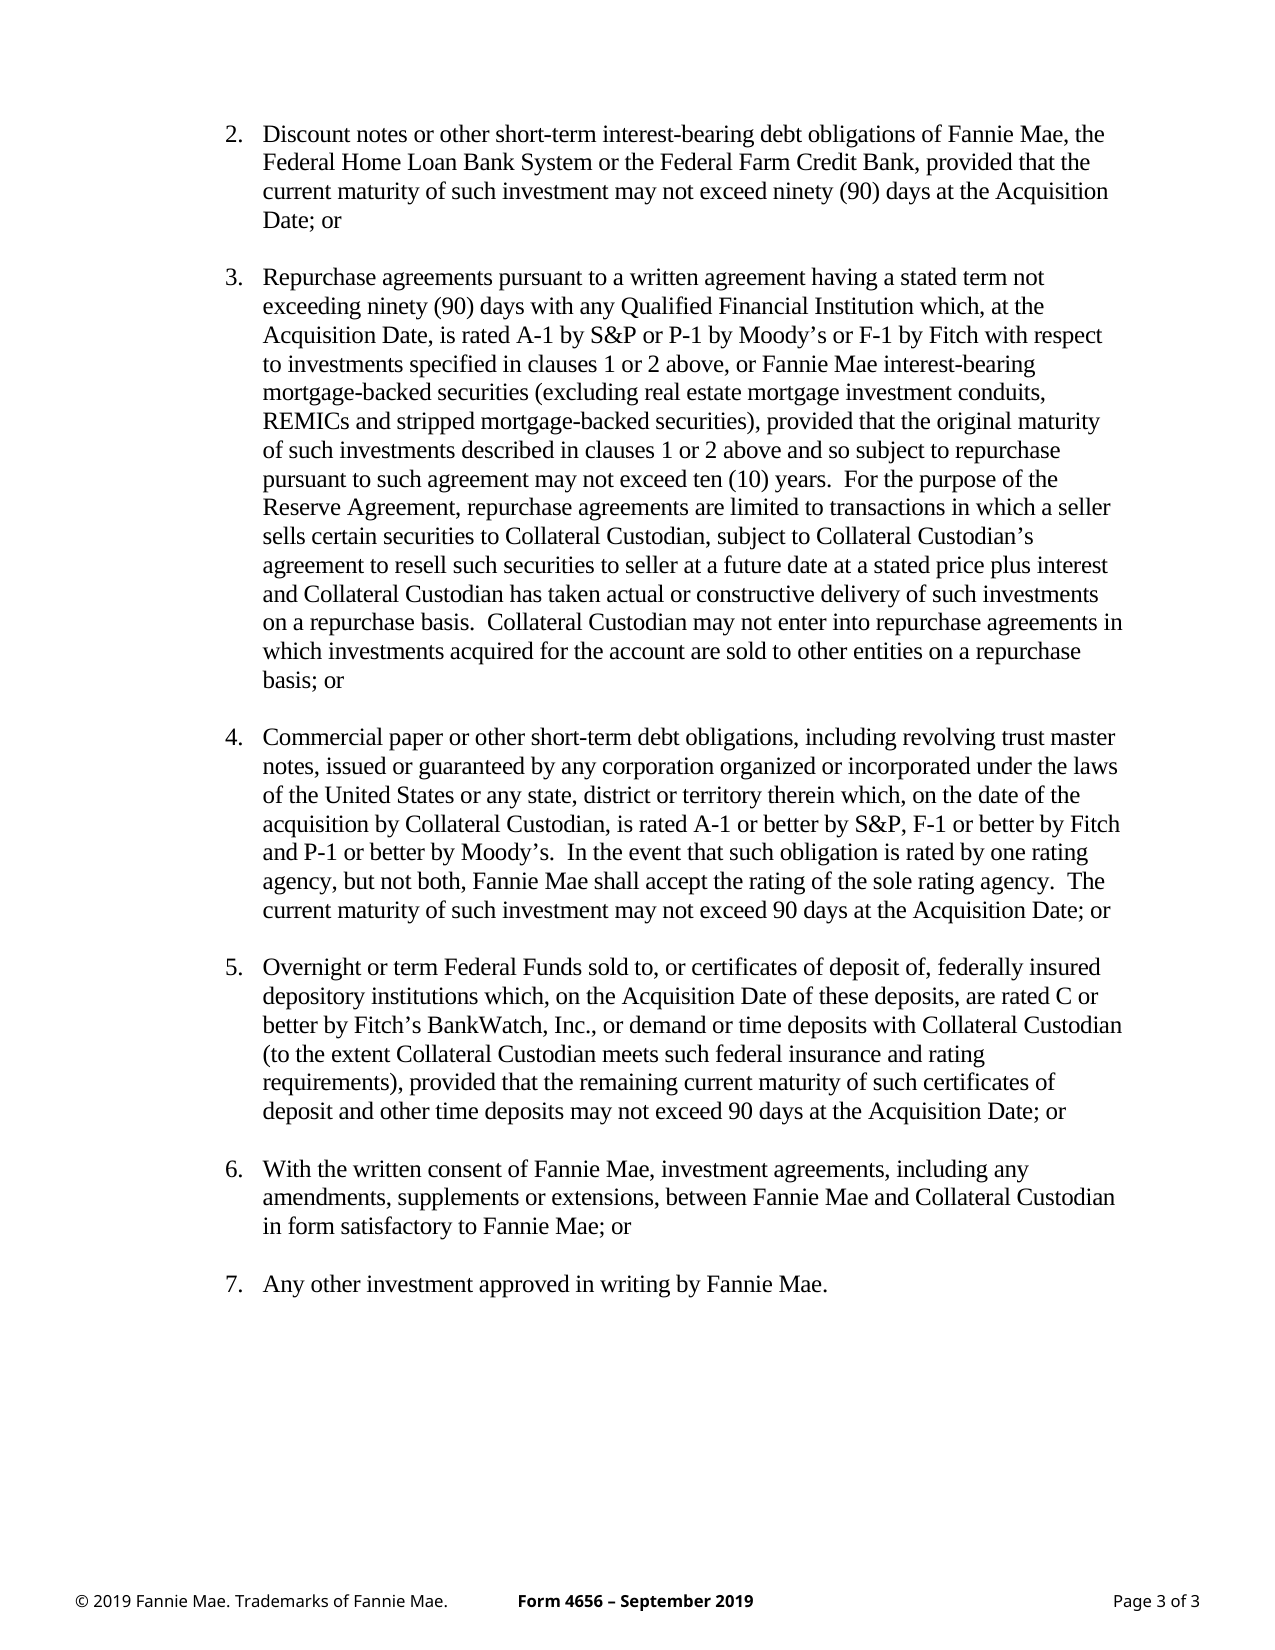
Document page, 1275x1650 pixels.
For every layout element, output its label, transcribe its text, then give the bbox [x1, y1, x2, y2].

list Commercial paper or other short-term debt obligations, including revolving trust master notes, issued or guaranteed by any corporation organized or incorporated under the laws of the United States or any state, district or territory therein which, on the date of the acquisition by Collateral Custodian, is rated A-1 or better by S&P, F-1 or better by Fitch and P-1 or better by Moody’s. In the event that such obligation is rated by one rating agency, but not both, Fannie Mae shall accept the rating of the sole rating agency. The current maturity of such investment may not exceed 90 days at the Acquisition Date; or [225, 722, 1125, 924]
list Discount notes or other short-term interest-bearing debt obligations of Fannie Mae, the Federal Home Loan Bank System or the Federal Farm Credit Bank, provided that the current maturity of such investment may not exceed ninety (90) days at the Acquisition Date; or [225, 119, 1125, 234]
list Any other investment approved in writing by Fannie Mae. [225, 1269, 1125, 1297]
list With the written consent of Fannie Mae, investment agreements, including any amendments, supplements or extensions, between Fannie Mae and Collateral Custodian in form satisfactory to Fannie Mae; or [225, 1154, 1125, 1240]
list Repurchase agreements pursuant to a written agreement having a stated term not exceeding ninety (90) days with any Qualified Financial Institution which, at the Acquisition Date, is rated A-1 by S&P or P-1 by Moody’s or F-1 by Fitch with respect to investments specified in clauses 1 or 2 above, or Fannie Mae interest-bearing mortgage-backed securities (excluding real estate mortgage investment conduits, REMICs and stripped mortgage-backed securities), provided that the original maturity of such investments described in clauses 1 or 2 above and so subject to repurchase pursuant to such agreement may not exceed ten (10) years. For the purpose of the Reserve Agreement, repurchase agreements are limited to transactions in which a seller sells certain securities to Collateral Custodian, subject to Collateral Custodian’s agreement to resell such securities to seller at a future date at a stated price plus interest and Collateral Custodian has taken actual or constructive delivery of such investments on a repurchase basis. Collateral Custodian may not enter into repurchase agreements in which investments acquired for the account are sold to other entities on a repurchase basis; or [225, 262, 1125, 694]
list Overnight or term Federal Funds sold to, or certificates of deposit of, federally insured depository institutions which, on the Acquisition Date of these deposits, are rated C or better by Fitch’s BankWatch, Inc., or demand or time deposits with Collateral Custodian (to the extent Collateral Custodian meets such federal insurance and rating requirements), provided that the remaining current maturity of such certificates of deposit and other time deposits may not exceed 90 days at the Acquisition Date; or [225, 952, 1125, 1125]
